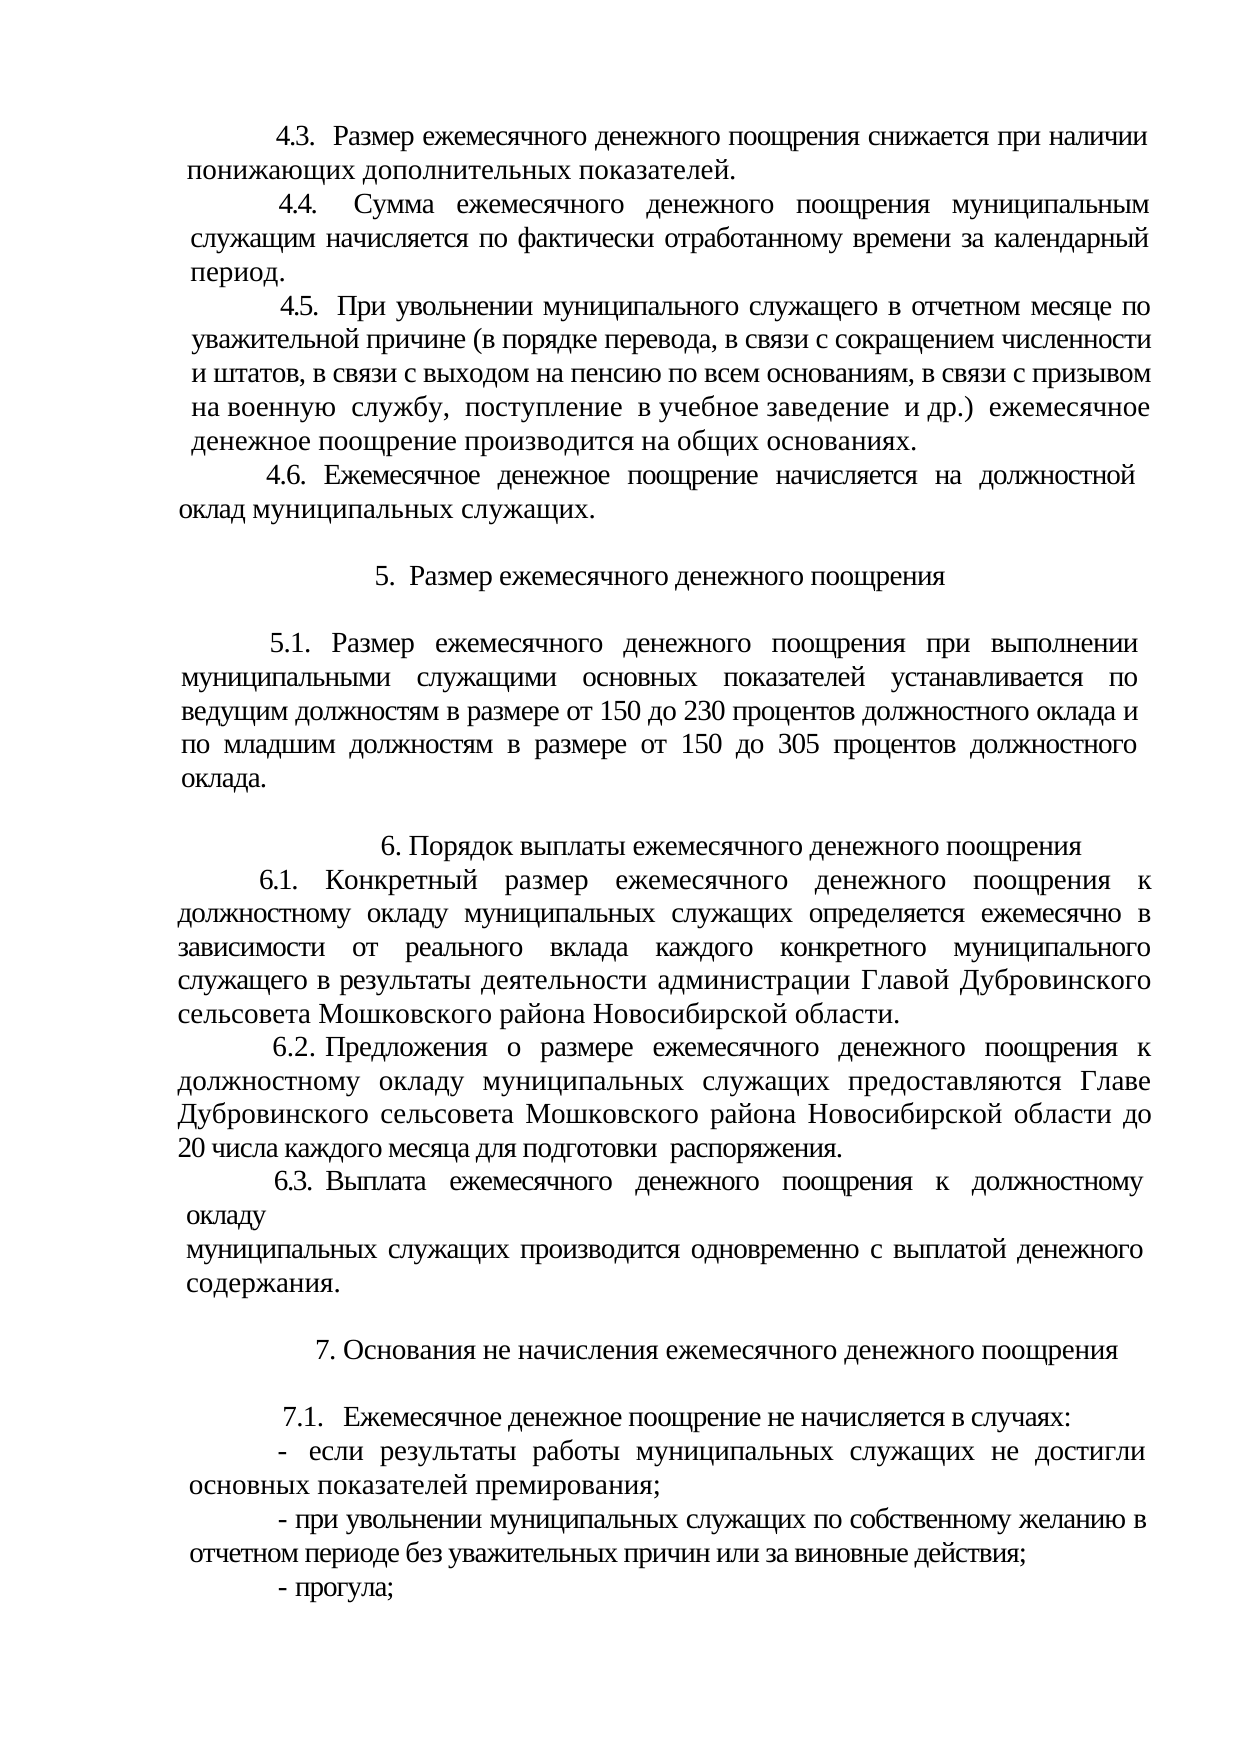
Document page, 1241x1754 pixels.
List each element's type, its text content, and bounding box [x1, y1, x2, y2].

text 7. Основания не начисления ежемесячного денежного поощрения [282, 1332, 1152, 1366]
text 6. Порядок выплаты ежемесячного денежного поощрения [311, 828, 1152, 862]
text - если результаты работы муниципальных служащих не достигли основных показателей премирования; [189, 1433, 1146, 1501]
text 4.4. Сумма ежемесячного денежного поощрения муниципальным служащим начисляется по фактически отработанному времени за календарный период. [190, 186, 1150, 288]
text 5.1. Размер ежемесячного денежного поощрения при выполнении муниципальными служащими основных показателей устанавливается по ведущим должностям в размере от 150 до 230 процентов должностного оклада и по младшим должностям в размере от 150 до 305 процентов должностного оклада. [181, 625, 1139, 795]
list прогула; [278, 1569, 1152, 1603]
text 7.1. Ежемесячное денежное поощрение не начисляется в случаях: [276, 1399, 1152, 1433]
text 6.2. Предложения о размере ежемесячного денежного поощрения к должностному окладу муниципальных служащих предоставляются Главе Дубровинского сельсовета Мошковского района Новосибирской области до 20 числа каждого месяца для подготовки распоряжения. [177, 1029, 1152, 1164]
text 4.5. При увольнении муниципального служащего в отчетном месяце по уважительной причине (в порядке перевода, в связи с сокращением численности и штатов, в связи с выходом на пенсию по всем основаниям, в связи с призывом на военную службу, поступление в учебное заведение и др.) ежемесячное денежное поощрение производится на общих основаниях. [191, 288, 1152, 458]
text 4.6. Ежемесячное денежное поощрение начисляется на должностной оклад муниципальных служащих. [178, 458, 1136, 525]
list при увольнении муниципальных служащих по собственному желанию в отчетном периоде без уважительных причин или за виновные действия; [189, 1501, 1147, 1569]
text 5. Размер ежемесячного денежного поощрения [177, 558, 1143, 592]
text 6.3. Выплата ежемесячного денежного поощрения к должностному окладу муниципальных служащих производится одновременно с выплатой денежного содержания. [186, 1164, 1144, 1299]
list Размер ежемесячного денежного поощрения снижается при наличии понижающих дополнительных показателей. [187, 118, 1149, 186]
text 6.1. Конкретный размер ежемесячного денежного поощрения к должностному окладу муниципальных служащих определяется ежемесячно в зависимости от реального вклада каждого конкретного муниципального служащего в результаты деятельности администрации Главой Дубровинского сельсовета Мошковского района Новосибирской области. [177, 862, 1152, 1029]
